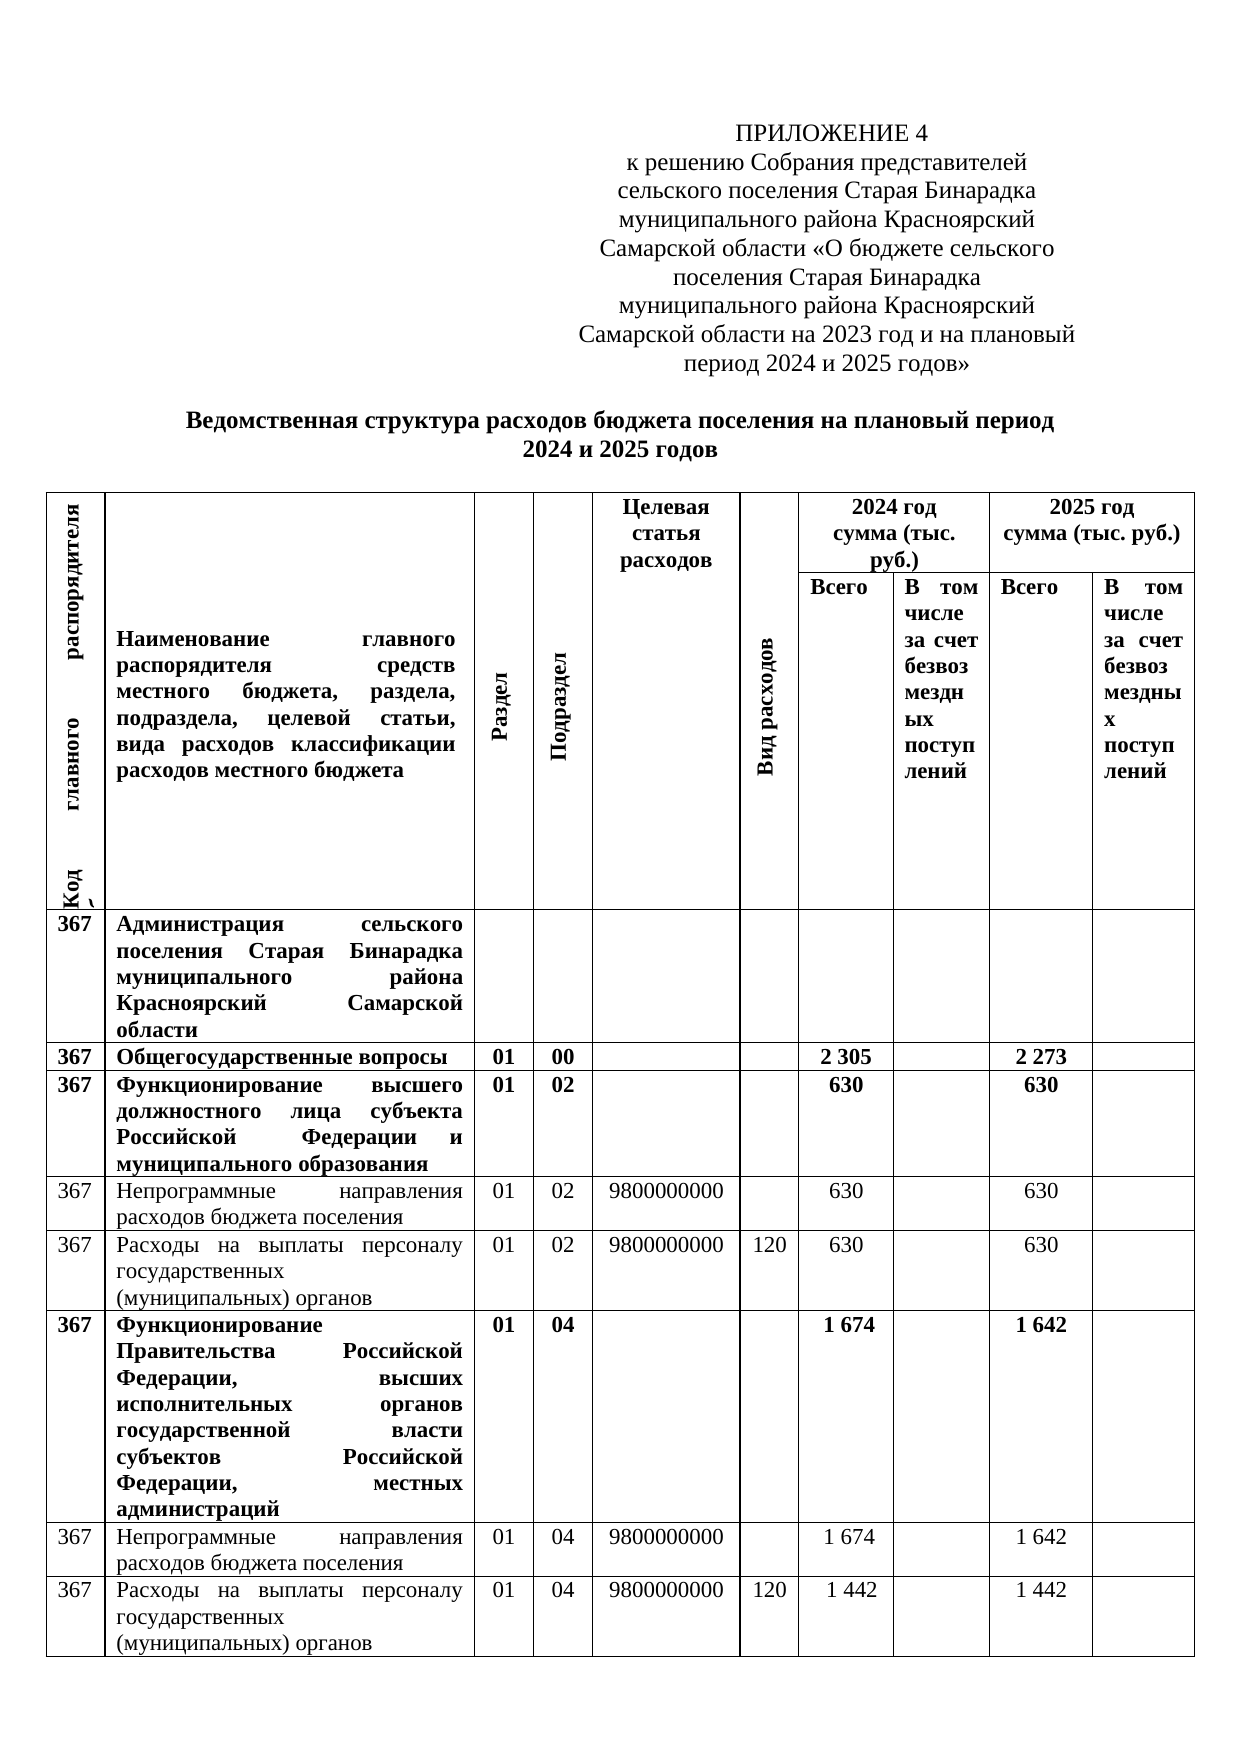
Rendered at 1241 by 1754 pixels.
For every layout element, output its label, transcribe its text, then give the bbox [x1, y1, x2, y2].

table_cell [1093, 1231, 1194, 1310]
table_cell [1093, 1523, 1194, 1576]
table_cell 02 [534, 1231, 592, 1310]
table_cell [1093, 1311, 1194, 1522]
table_cell 367 [47, 1071, 104, 1176]
table_cell 2 305 [799, 1043, 893, 1069]
table_cell 630 [799, 1231, 893, 1310]
table_cell 01 [475, 1043, 533, 1069]
table_cell 367 [47, 1577, 104, 1656]
table_cell [1093, 1043, 1194, 1069]
table_cell 01 [475, 1577, 533, 1656]
table_cell 04 [534, 1577, 592, 1656]
table_header Наименование главного распорядителя средств местного бюджета, раздела, подраздела, целевой статьи, вида расходов классификации расходов местного бюджета [106, 493, 474, 909]
table_cell 630 [990, 1231, 1092, 1310]
table_cell 367 [47, 1311, 104, 1522]
table_cell 01 [475, 1311, 533, 1522]
table_cell [593, 1311, 739, 1522]
table_cell 02 [534, 1177, 592, 1230]
table_cell [990, 910, 1092, 1042]
table_cell 00 [534, 1043, 592, 1069]
table_header Вид расходов [741, 493, 798, 909]
table_cell [894, 1177, 989, 1230]
table_cell Функционирование Правительства Российской Федерации, высших исполнительных органов государственной власти субъектов Российской Федерации, местных администраций [106, 1311, 474, 1522]
table_cell 630 [990, 1177, 1092, 1230]
table_cell 04 [534, 1523, 592, 1576]
table_cell В том числе за счет безвозмездных поступлений [894, 573, 989, 909]
table_header 2025 год сумма (тыс. руб.) [990, 493, 1194, 572]
table_cell 1 674 [799, 1523, 893, 1576]
text Ведомственная структура расходов бюджета поселения на плановый период [148, 406, 1092, 434]
table_cell 367 [47, 1043, 104, 1069]
table_cell 1 442 [799, 1577, 893, 1656]
text к решению Собрания представителей [561, 147, 1092, 176]
table_cell [741, 1177, 798, 1230]
table_header Подраздел [534, 493, 592, 909]
table_cell 367 [47, 1231, 104, 1310]
table_cell 1 442 [990, 1577, 1092, 1656]
table_cell В том числе за счет безвозмездных поступлений [1093, 573, 1194, 909]
table_cell [894, 1523, 989, 1576]
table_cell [106, 1523, 474, 1576]
text поселения Старая Бинарадка [561, 262, 1092, 291]
text муниципального района Красноярский [561, 291, 1092, 319]
text Самарской области на 2023 год и на плановый период 2024 и 2025 годов» [561, 319, 1092, 377]
table_cell [799, 910, 893, 1042]
table_cell 630 [990, 1071, 1092, 1176]
table_header Код главного распорядителя бюджетных средств [47, 493, 104, 909]
table_cell [1093, 1577, 1194, 1656]
table_cell 01 [475, 1071, 533, 1176]
table_cell 1 642 [990, 1523, 1092, 1576]
table_cell 367 [47, 910, 104, 1042]
table_cell 630 [799, 1177, 893, 1230]
table_cell 1 674 [799, 1311, 893, 1522]
table_cell [741, 1523, 798, 1576]
table_cell Администрация сельского поселения Старая Бинарадка муниципального района Красноярский Самарской области [106, 910, 474, 1042]
table_cell [894, 1311, 989, 1522]
table_cell Расходы на выплаты персоналу государственных (муниципальных) органов [106, 1577, 474, 1656]
table_cell 04 [534, 1311, 592, 1522]
table_cell 01 [475, 1523, 533, 1576]
table_header Целевая статья расходов [593, 493, 739, 909]
table_cell Всего [799, 573, 893, 909]
table_cell 01 [475, 1231, 533, 1310]
table_cell [593, 1071, 739, 1176]
table_cell [593, 1043, 739, 1069]
table_cell [894, 1577, 989, 1656]
text ПРИЛОЖЕНИЕ 4 [148, 118, 1092, 147]
text сельского поселения Старая Бинарадка муниципального района Красноярский Самарской области «О бюджете сельского [561, 176, 1092, 262]
table_cell [894, 1231, 989, 1310]
table_cell [741, 1043, 798, 1069]
table_cell Непрограммные направления расходов бюджета поселения [106, 1177, 474, 1230]
table_cell [593, 910, 739, 1042]
table_cell 01 [475, 1177, 533, 1230]
table_cell [1093, 1071, 1194, 1176]
table_cell [894, 1071, 989, 1176]
table_cell 120 [741, 1231, 798, 1310]
table_cell 9800000000 [593, 1577, 739, 1656]
table_cell 02 [534, 1071, 592, 1176]
text 2024 и 2025 годов [148, 434, 1092, 463]
table_cell 630 [799, 1071, 893, 1176]
table_cell 2 273 [990, 1043, 1092, 1069]
table_header Раздел [475, 493, 533, 909]
table_cell 367 [47, 1177, 104, 1230]
table_cell [894, 1043, 989, 1069]
table_cell Всего [990, 573, 1092, 909]
table_cell 120 [741, 1577, 798, 1656]
table_cell [741, 910, 798, 1042]
table_cell [894, 910, 989, 1042]
table_header 2024 год сумма (тыс. руб.) [799, 493, 989, 572]
table_cell 1 642 [990, 1311, 1092, 1522]
table_cell [741, 1071, 798, 1176]
table_cell Функционирование высшего должностного лица субъекта Российской Федерации и муниципального образования [106, 1071, 474, 1176]
table_cell [1093, 910, 1194, 1042]
table_cell [475, 910, 533, 1042]
table_cell [741, 1311, 798, 1522]
table_cell 9800000000 [593, 1523, 739, 1576]
table_cell [1093, 1177, 1194, 1230]
table_cell Общегосударственные вопросы [106, 1043, 474, 1069]
table_cell 9800000000 [593, 1231, 739, 1310]
table_cell 9800000000 [593, 1177, 739, 1230]
table_cell Расходы на выплаты персоналу государственных (муниципальных) органов [106, 1231, 474, 1310]
table_cell [534, 910, 592, 1042]
table_cell 367 [47, 1523, 104, 1576]
